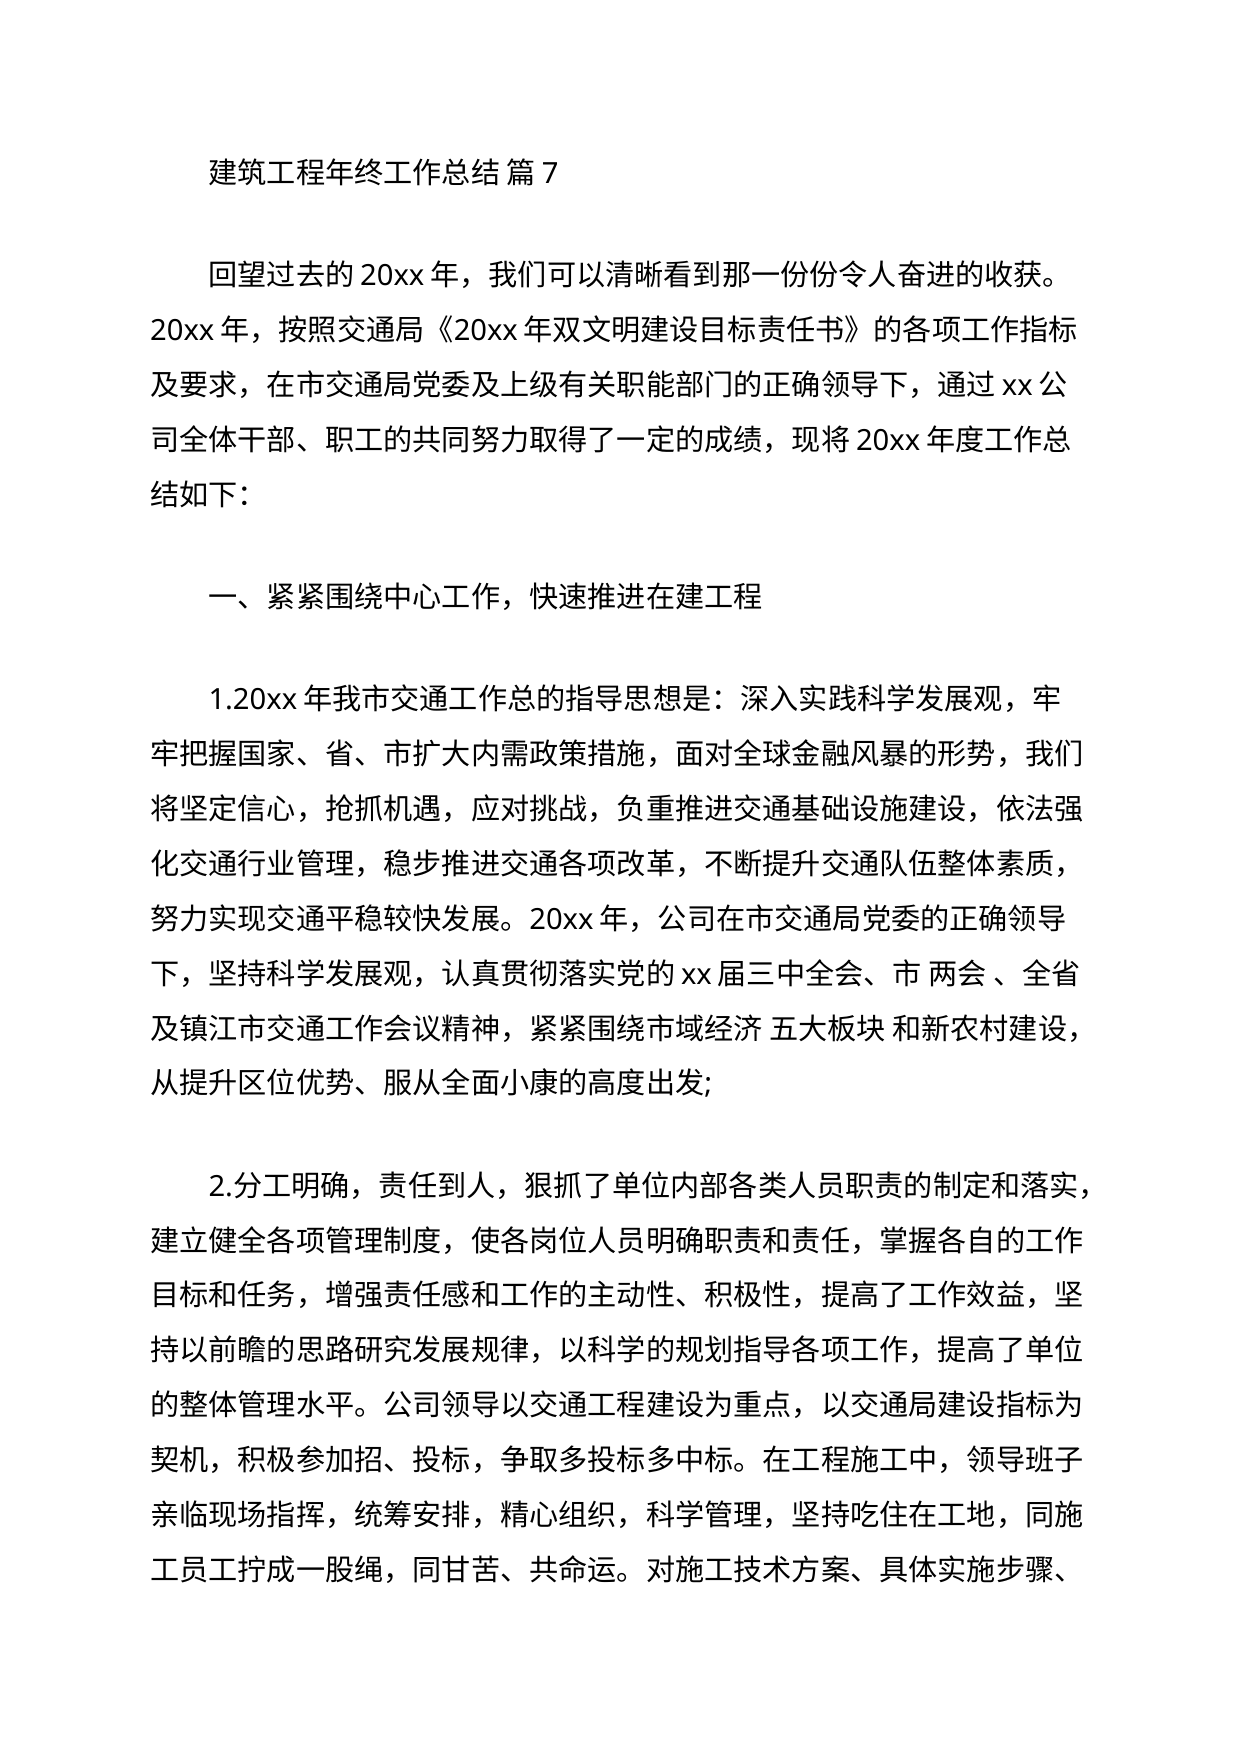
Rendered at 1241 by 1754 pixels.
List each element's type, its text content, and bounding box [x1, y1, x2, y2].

text 一、紧紧围绕中心工作，快速推进在建工程 [150, 574, 1090, 616]
text 建筑工程年终工作总结 篇7 [150, 150, 1090, 192]
text 回望过去的20xx年，我们可以清晰看到那一份份令人奋进的收获。20xx年，按照交通局《20xx年双文明建设目标责任书》的各项工作指标及要求，在市交通局党委及上级有关职能部门的正确领导下，通过xx公司全体干部、职工的共同努力取得了一定的成绩，现将20xx年度工作总结如下： [150, 252, 1090, 514]
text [150, 1162, 1090, 1589]
text 1.20xx年我市交通工作总的指导思想是：深入实践科学发展观，牢牢把握国家、省、市扩大内需政策措施，面对全球金融风暴的形势，我们将坚定信心，抢抓机遇，应对挑战，负重推进交通基础设施建设，依法强化交通行业管理，稳步推进交通各项改革，不断提升交通队伍整体素质，努力实现交通平稳较快发展。20xx年，公司在市交通局党委的正确领导下，坚持科学发展观，认真贯彻落实党的xx届三中全会、市 两会 、全省及镇江市交通工作会议精神，紧紧围绕市域经济 五大板块 和新农村建设，从提升区位优势、服从全面小康的高度出发; [150, 676, 1090, 1102]
